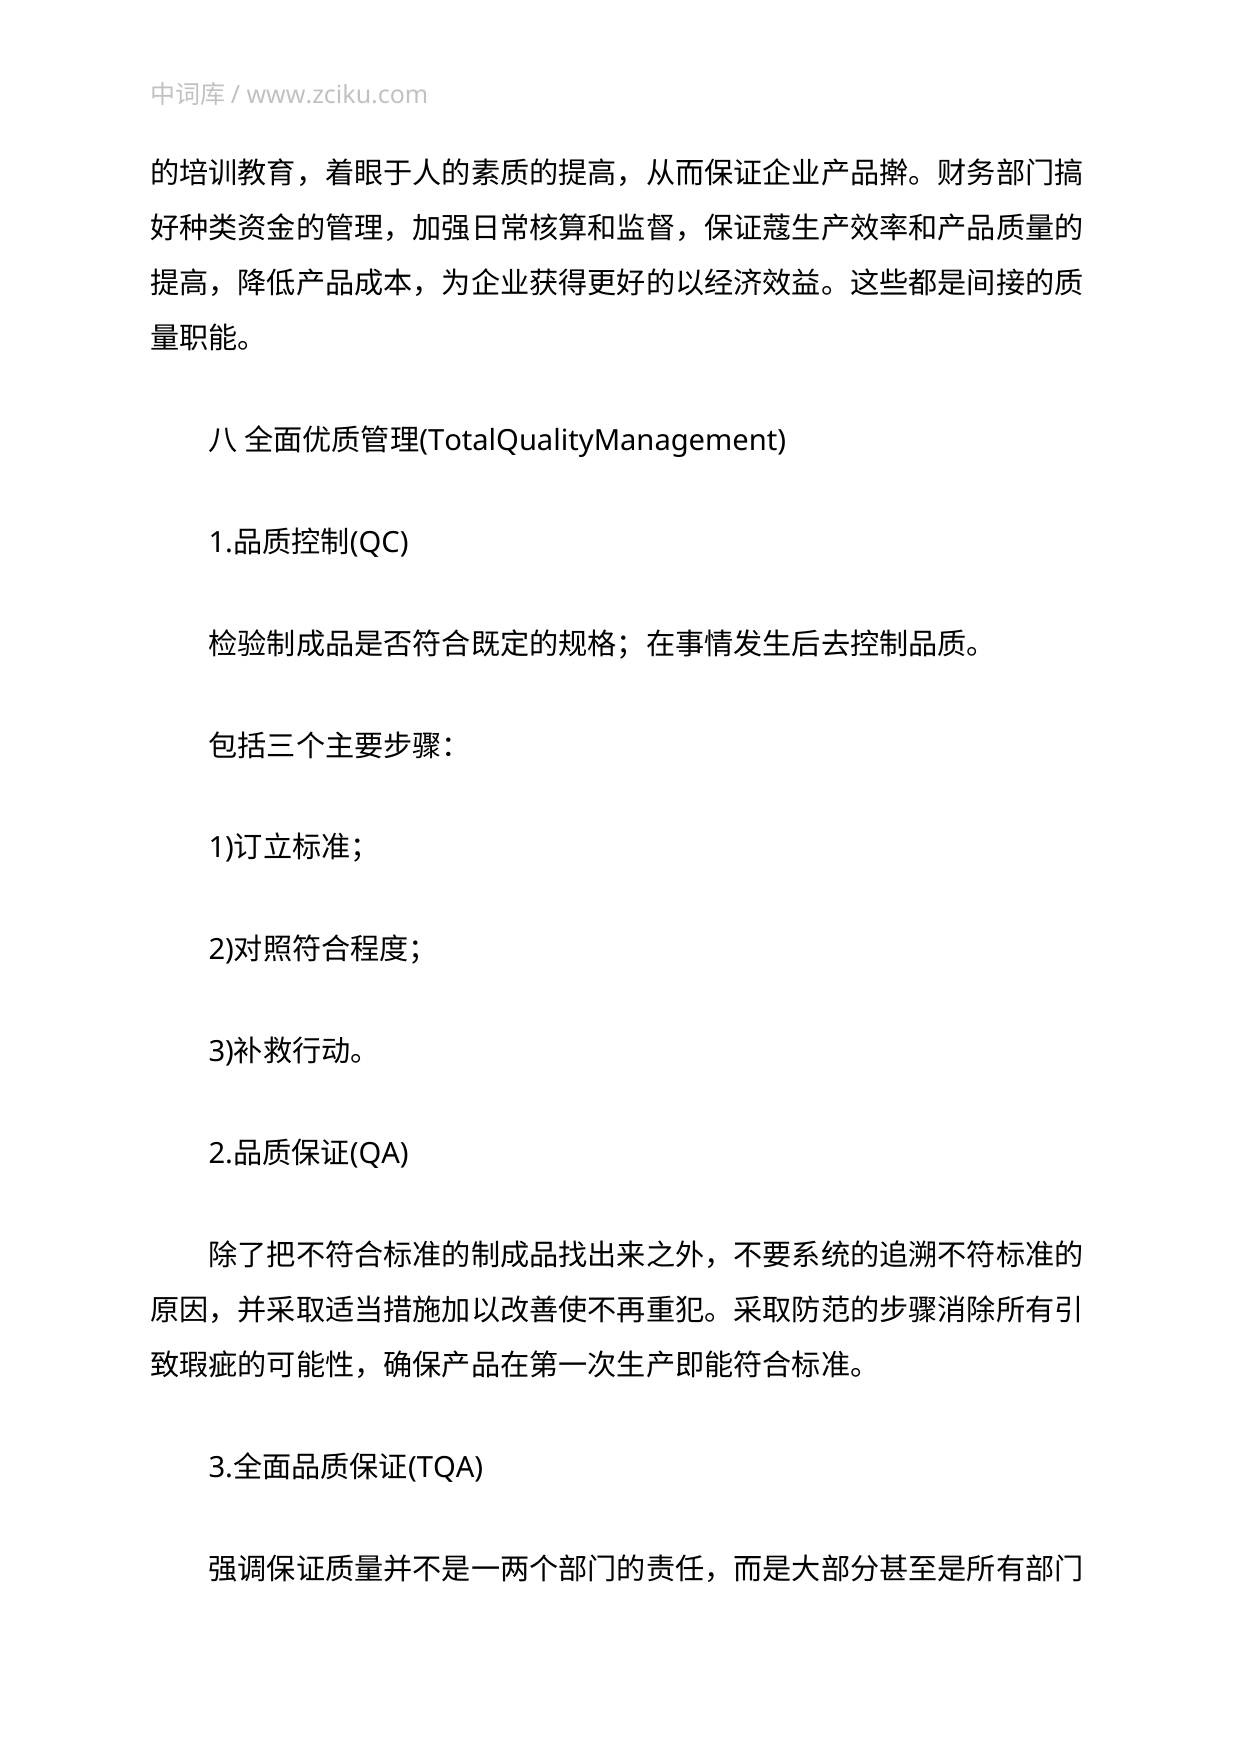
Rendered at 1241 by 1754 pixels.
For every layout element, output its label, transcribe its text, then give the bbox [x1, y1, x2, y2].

text 包括三个主要步骤： [150, 722, 1090, 764]
text 3.全面品质保证(TQA) [150, 1443, 1090, 1486]
text 1.品质控制(QC) [150, 518, 1090, 561]
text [150, 150, 1090, 357]
text 八 全面优质管理(TotalQualityManagement) [150, 416, 1090, 459]
text 3)补救行动。 [150, 1028, 1090, 1070]
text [150, 1545, 1090, 1588]
text 1)订立标准； [150, 824, 1090, 866]
text 除了把不符合标准的制成品找出来之外，不要系统的追溯不符标准的原因，并采取适当措施加以改善使不再重犯。采取防范的步骤消除所有引致瑕疵的可能性，确保产品在第一次生产即能符合标准。 [150, 1232, 1090, 1384]
text 检验制成品是否符合既定的规格；在事情发生后去控制品质。 [150, 620, 1090, 663]
text 2.品质保证(QA) [150, 1130, 1090, 1172]
text 2)对照符合程度； [150, 926, 1090, 968]
